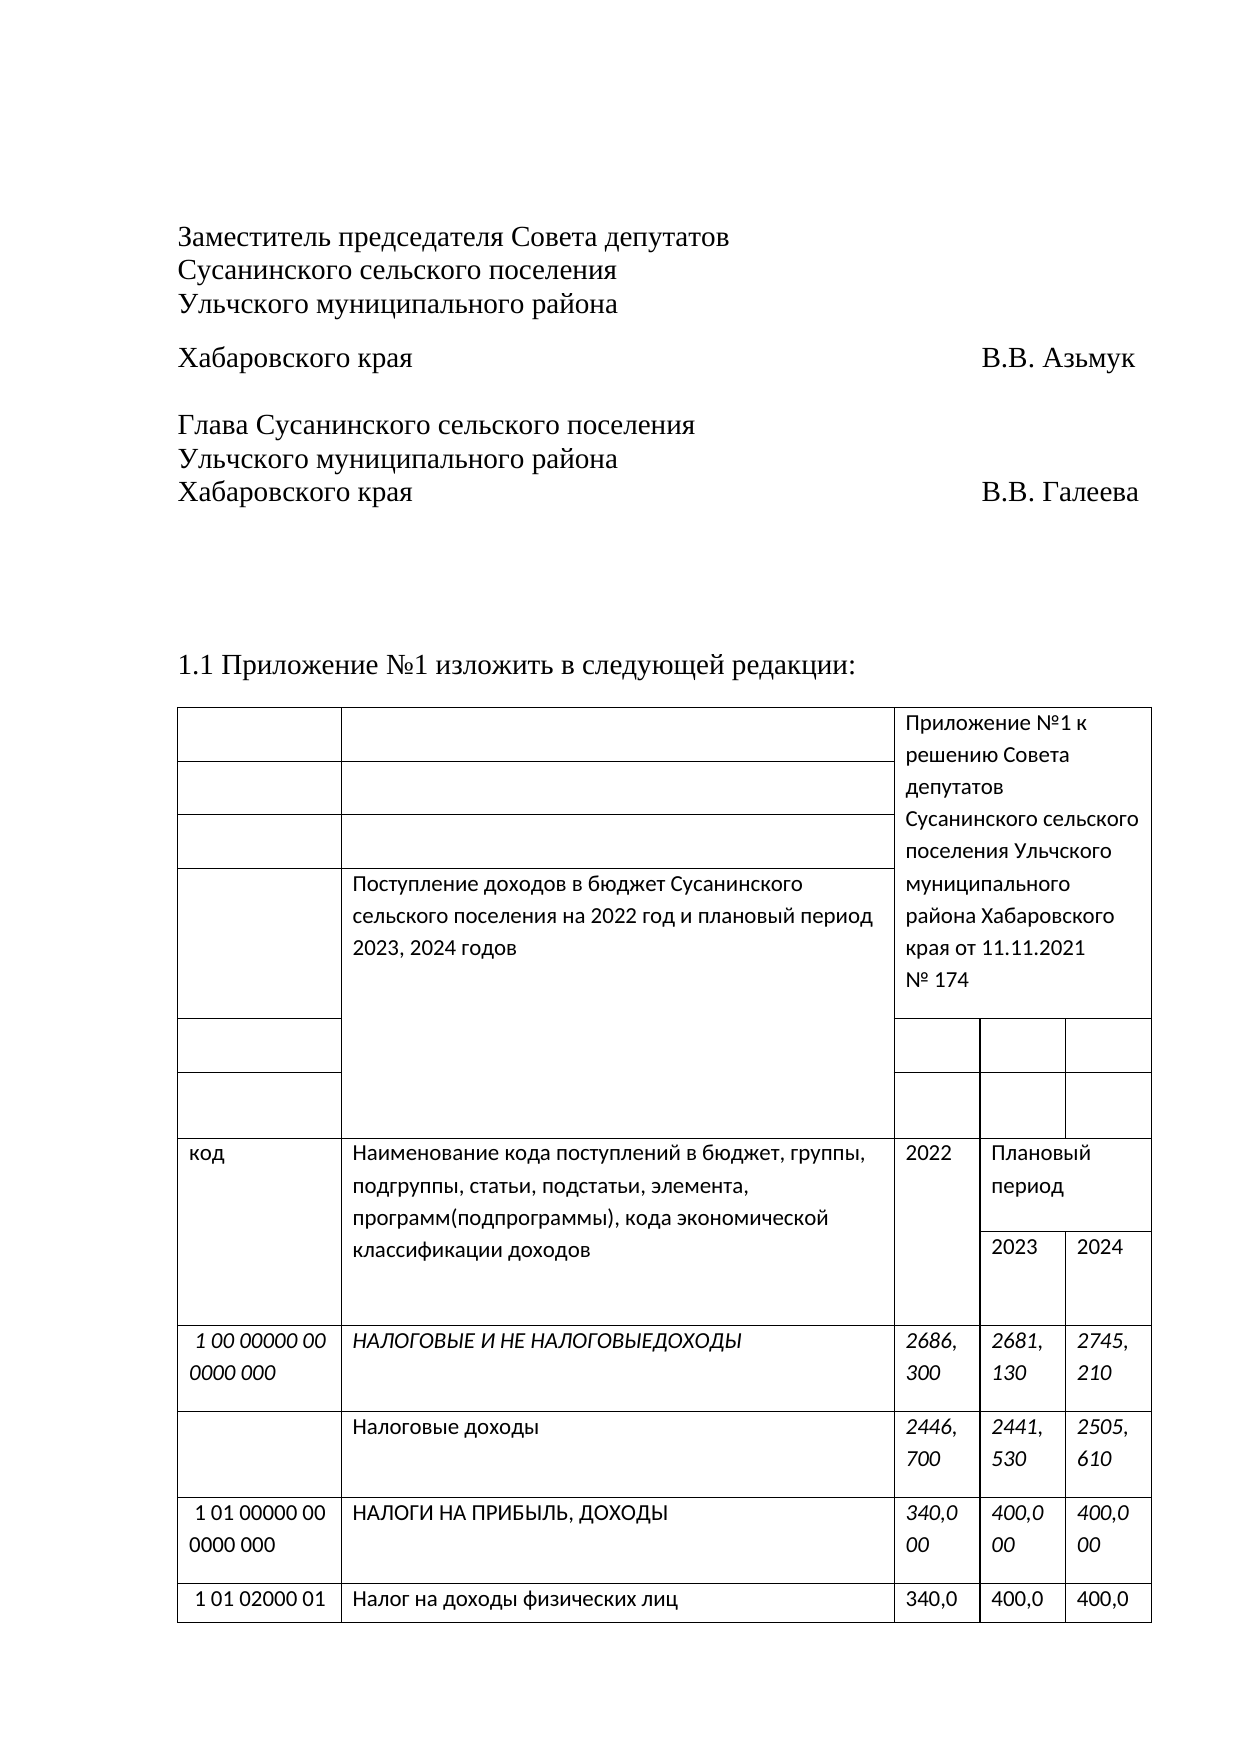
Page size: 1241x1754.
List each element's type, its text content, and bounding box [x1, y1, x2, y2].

table_header Приложение №1 к решению Совета депутатов Сусанинского сельского поселения Ульчского муниципального района Хабаровского края от 11.11.2021 № 174 [895, 708, 1151, 1018]
table_cell 2681,130 [981, 1326, 1065, 1411]
text Сусанинского сельского поселения [177, 252, 1152, 286]
table_cell [178, 815, 341, 868]
table_cell 2022 [895, 1139, 979, 1325]
table_cell [178, 1412, 341, 1497]
table_cell 1 01 00000 00 0000 000 [178, 1498, 341, 1583]
table_header [342, 708, 894, 761]
table_cell Налоговые доходы [342, 1412, 894, 1497]
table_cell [342, 1584, 894, 1622]
table_cell 340,000 [895, 1584, 979, 1622]
table_cell [1066, 1019, 1151, 1072]
table_cell 1 00 00000 00 0000 000 [178, 1326, 341, 1411]
table_cell [895, 1073, 979, 1137]
table_cell 400,000 [981, 1584, 1065, 1622]
table_cell [178, 1073, 341, 1137]
text Глава Сусанинского сельского поселения [177, 407, 1152, 441]
table_cell 2446,700 [895, 1412, 979, 1497]
table_cell 340,000 [895, 1498, 979, 1583]
table_cell [981, 1073, 1065, 1137]
table_cell 2686,300 [895, 1326, 979, 1411]
table_cell [342, 762, 894, 814]
table_cell 2023 [981, 1232, 1065, 1325]
table_cell 2024 [1066, 1232, 1151, 1325]
text Хабаровского края В.В. Азьмук [177, 340, 1152, 374]
table_cell Наименование кода поступлений в бюджет, группы, подгруппы, статьи, подстатьи, элемента, программ(подпрограммы), кода экономической классификации доходов [342, 1139, 894, 1325]
table_cell Поступление доходов в бюджет Сусанинского сельского поселения на 2022 год и плановый период 2023, 2024 годов [342, 869, 894, 1137]
table_cell [895, 1019, 979, 1072]
table_cell 2441,530 [981, 1412, 1065, 1497]
table_cell НАЛОГОВЫЕ И НЕ НАЛОГОВЫЕДОХОДЫ [342, 1326, 894, 1411]
table_cell 2505,610 [1066, 1412, 1151, 1497]
table_cell 400,000 [981, 1498, 1065, 1583]
table_cell НАЛОГИ НА ПРИБЫЛЬ, ДОХОДЫ [342, 1498, 894, 1583]
table_cell 2745,210 [1066, 1326, 1151, 1411]
table_cell [178, 762, 341, 814]
text 1.1 Приложение №1 изложить в следующей редакции: [177, 647, 1152, 681]
table_cell [981, 1019, 1065, 1072]
table_cell [178, 1019, 341, 1072]
text Ульчского муниципального района [177, 286, 1152, 319]
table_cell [178, 1584, 341, 1622]
table_cell 400,000 [1066, 1498, 1151, 1583]
text Хабаровского края В.В. Галеева [177, 474, 1152, 508]
table_cell [342, 815, 894, 868]
table_cell [178, 869, 341, 1018]
table_cell [1066, 1073, 1151, 1137]
table_cell 400,000 [1066, 1584, 1151, 1622]
table_cell Плановый период [981, 1139, 1151, 1231]
text Заместитель председателя Совета депутатов [177, 219, 1152, 252]
table_cell код [178, 1139, 341, 1325]
table_header [178, 708, 341, 761]
text Ульчского муниципального района [177, 441, 1152, 474]
